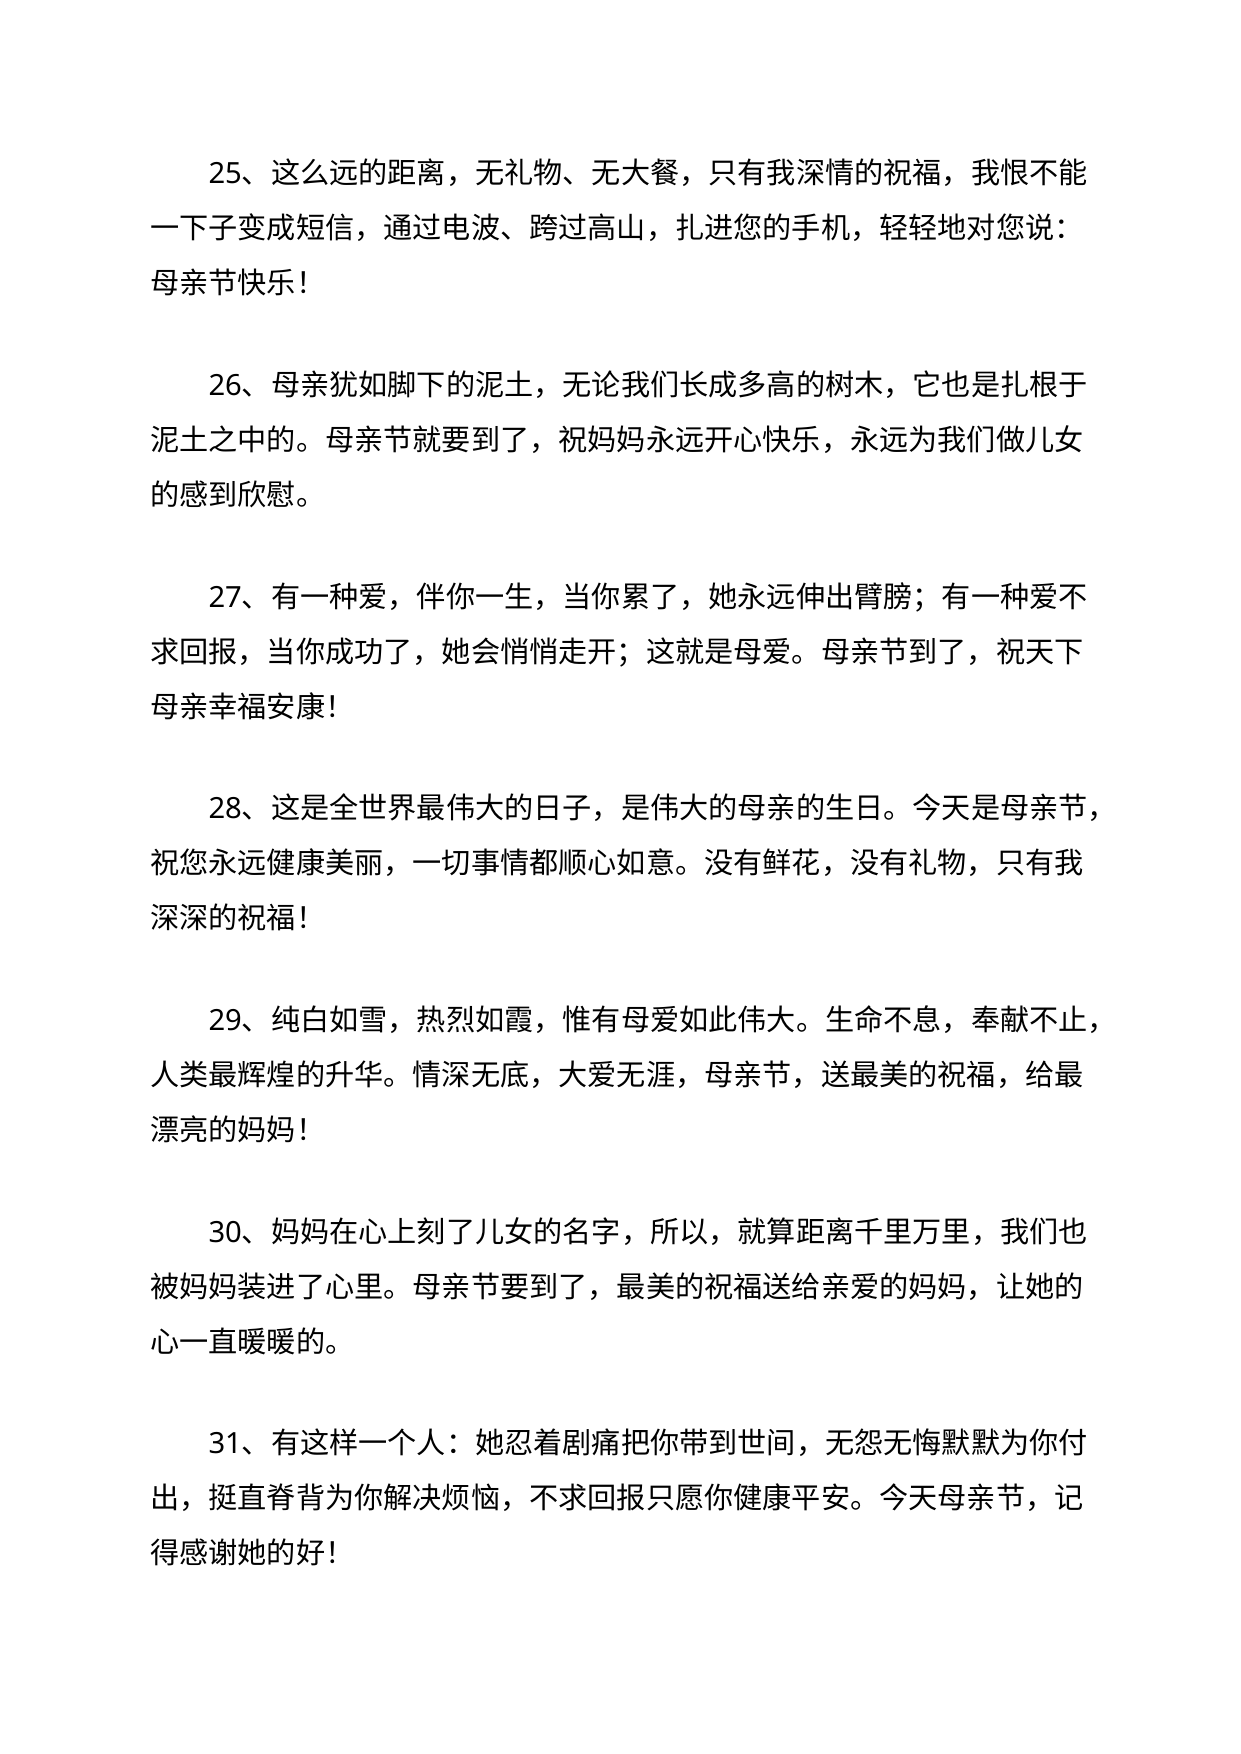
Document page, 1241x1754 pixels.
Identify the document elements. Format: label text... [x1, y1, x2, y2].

text 28、这是全世界最伟大的日子，是伟大的母亲的生日。今天是母亲节，祝您永远健康美丽，一切事情都顺心如意。没有鲜花，没有礼物，只有我深深的祝福！ [150, 785, 1090, 937]
text 31、有这样一个人：她忍着剧痛把你带到世间，无怨无悔默默为你付出，挺直脊背为你解决烦恼，不求回报只愿你健康平安。今天母亲节，记得感谢她的好！ [150, 1420, 1090, 1572]
text 25、这么远的距离，无礼物、无大餐，只有我深情的祝福，我恨不能一下子变成短信，通过电波、跨过高山，扎进您的手机，轻轻地对您说：母亲节快乐！ [150, 150, 1090, 302]
text 29、纯白如雪，热烈如霞，惟有母爱如此伟大。生命不息，奉献不止，人类最辉煌的升华。情深无底，大爱无涯，母亲节，送最美的祝福，给最漂亮的妈妈！ [150, 997, 1090, 1149]
text 30、妈妈在心上刻了儿女的名字，所以，就算距离千里万里，我们也被妈妈装进了心里。母亲节要到了，最美的祝福送给亲爱的妈妈，让她的心一直暖暖的。 [150, 1208, 1090, 1361]
text 27、有一种爱，伴你一生，当你累了，她永远伸出臂膀；有一种爱不求回报，当你成功了，她会悄悄走开；这就是母爱。母亲节到了，祝天下母亲幸福安康！ [150, 573, 1090, 726]
text 26、母亲犹如脚下的泥土，无论我们长成多高的树木，它也是扎根于泥土之中的。母亲节就要到了，祝妈妈永远开心快乐，永远为我们做儿女的感到欣慰。 [150, 362, 1090, 514]
